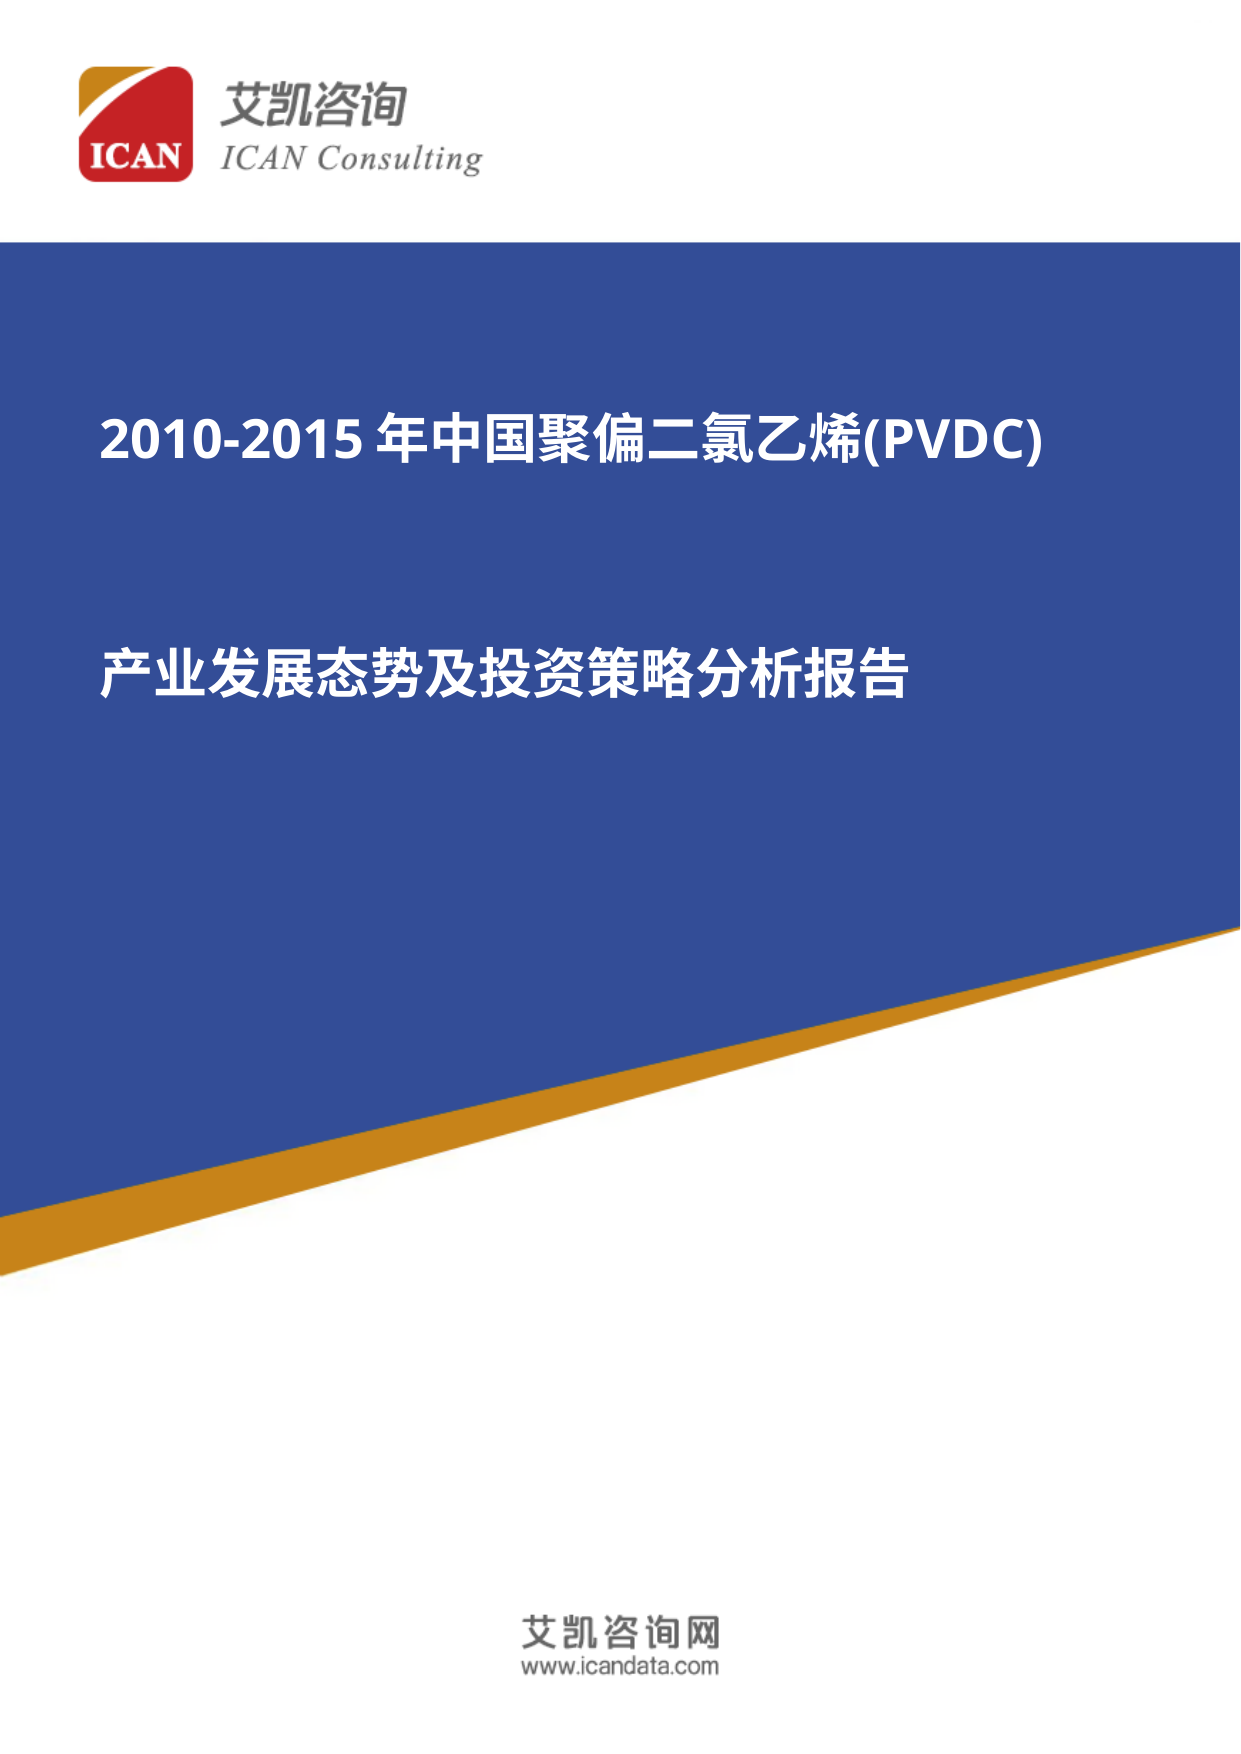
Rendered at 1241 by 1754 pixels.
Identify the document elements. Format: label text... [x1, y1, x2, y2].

picture [0, 5, 1241, 1754]
subtitle 2010-2015年中国聚偏二氯乙烯(PVDC)产业发展态势及投资策略分析报告 [99, 386, 1053, 718]
